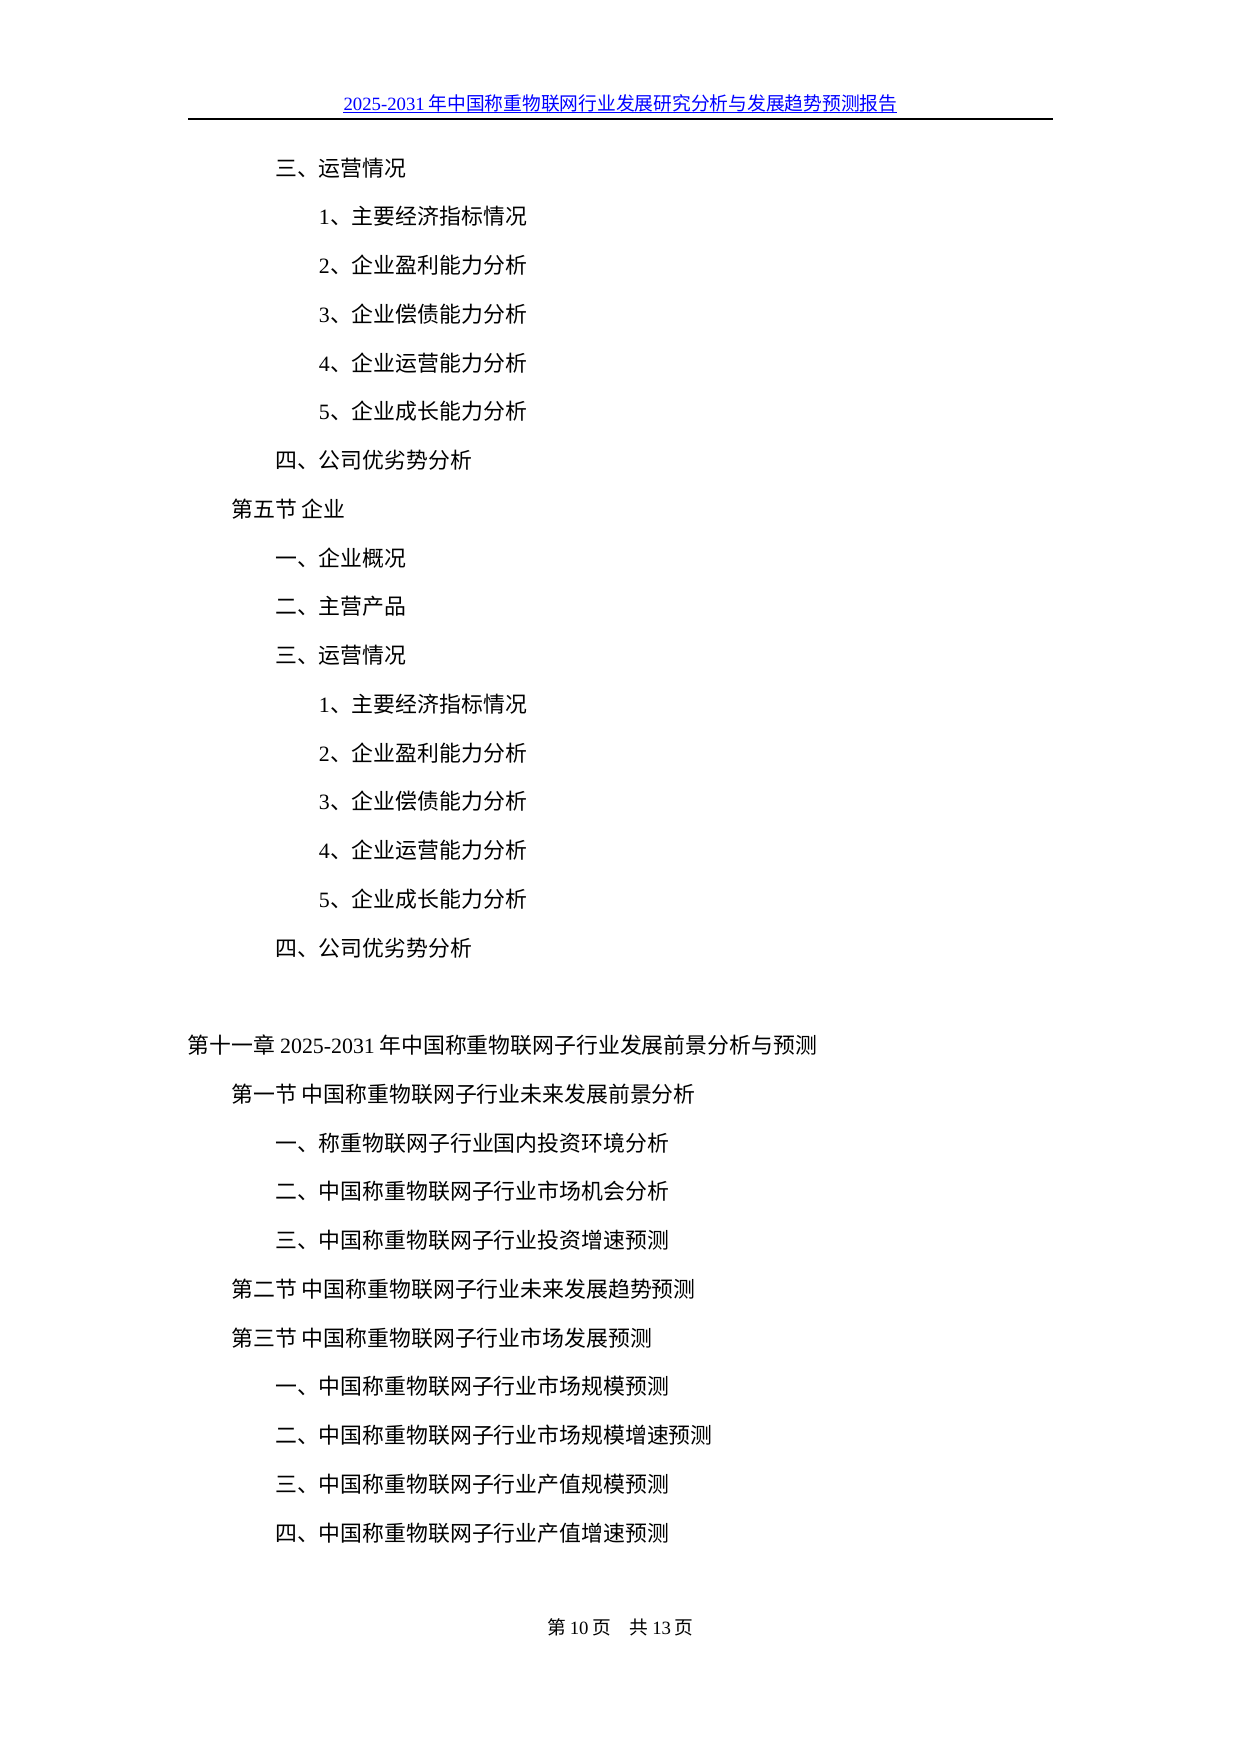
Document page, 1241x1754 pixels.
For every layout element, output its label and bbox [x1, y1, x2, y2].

text [187, 150, 1053, 1548]
